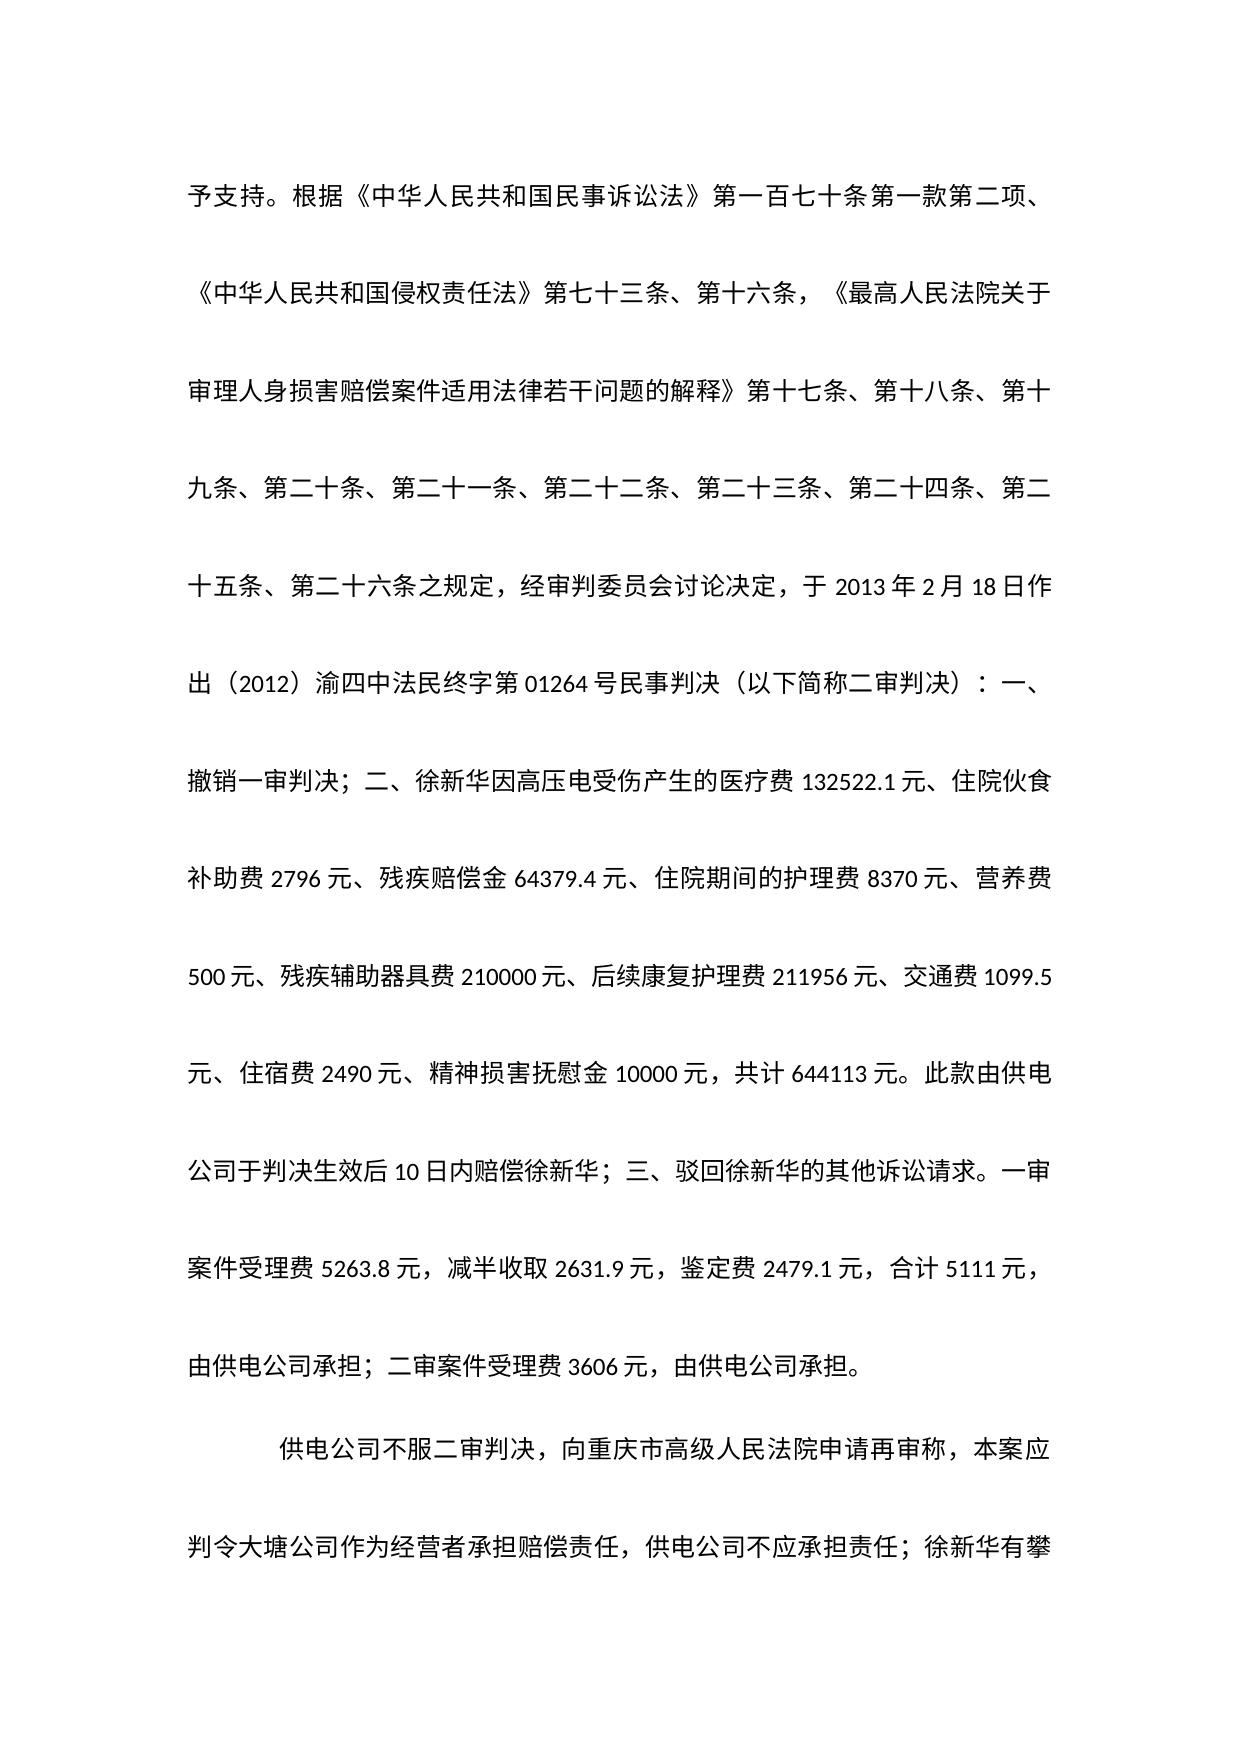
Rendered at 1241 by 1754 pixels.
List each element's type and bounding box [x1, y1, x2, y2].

text [187, 1415, 1053, 1578]
text [187, 162, 1053, 1397]
